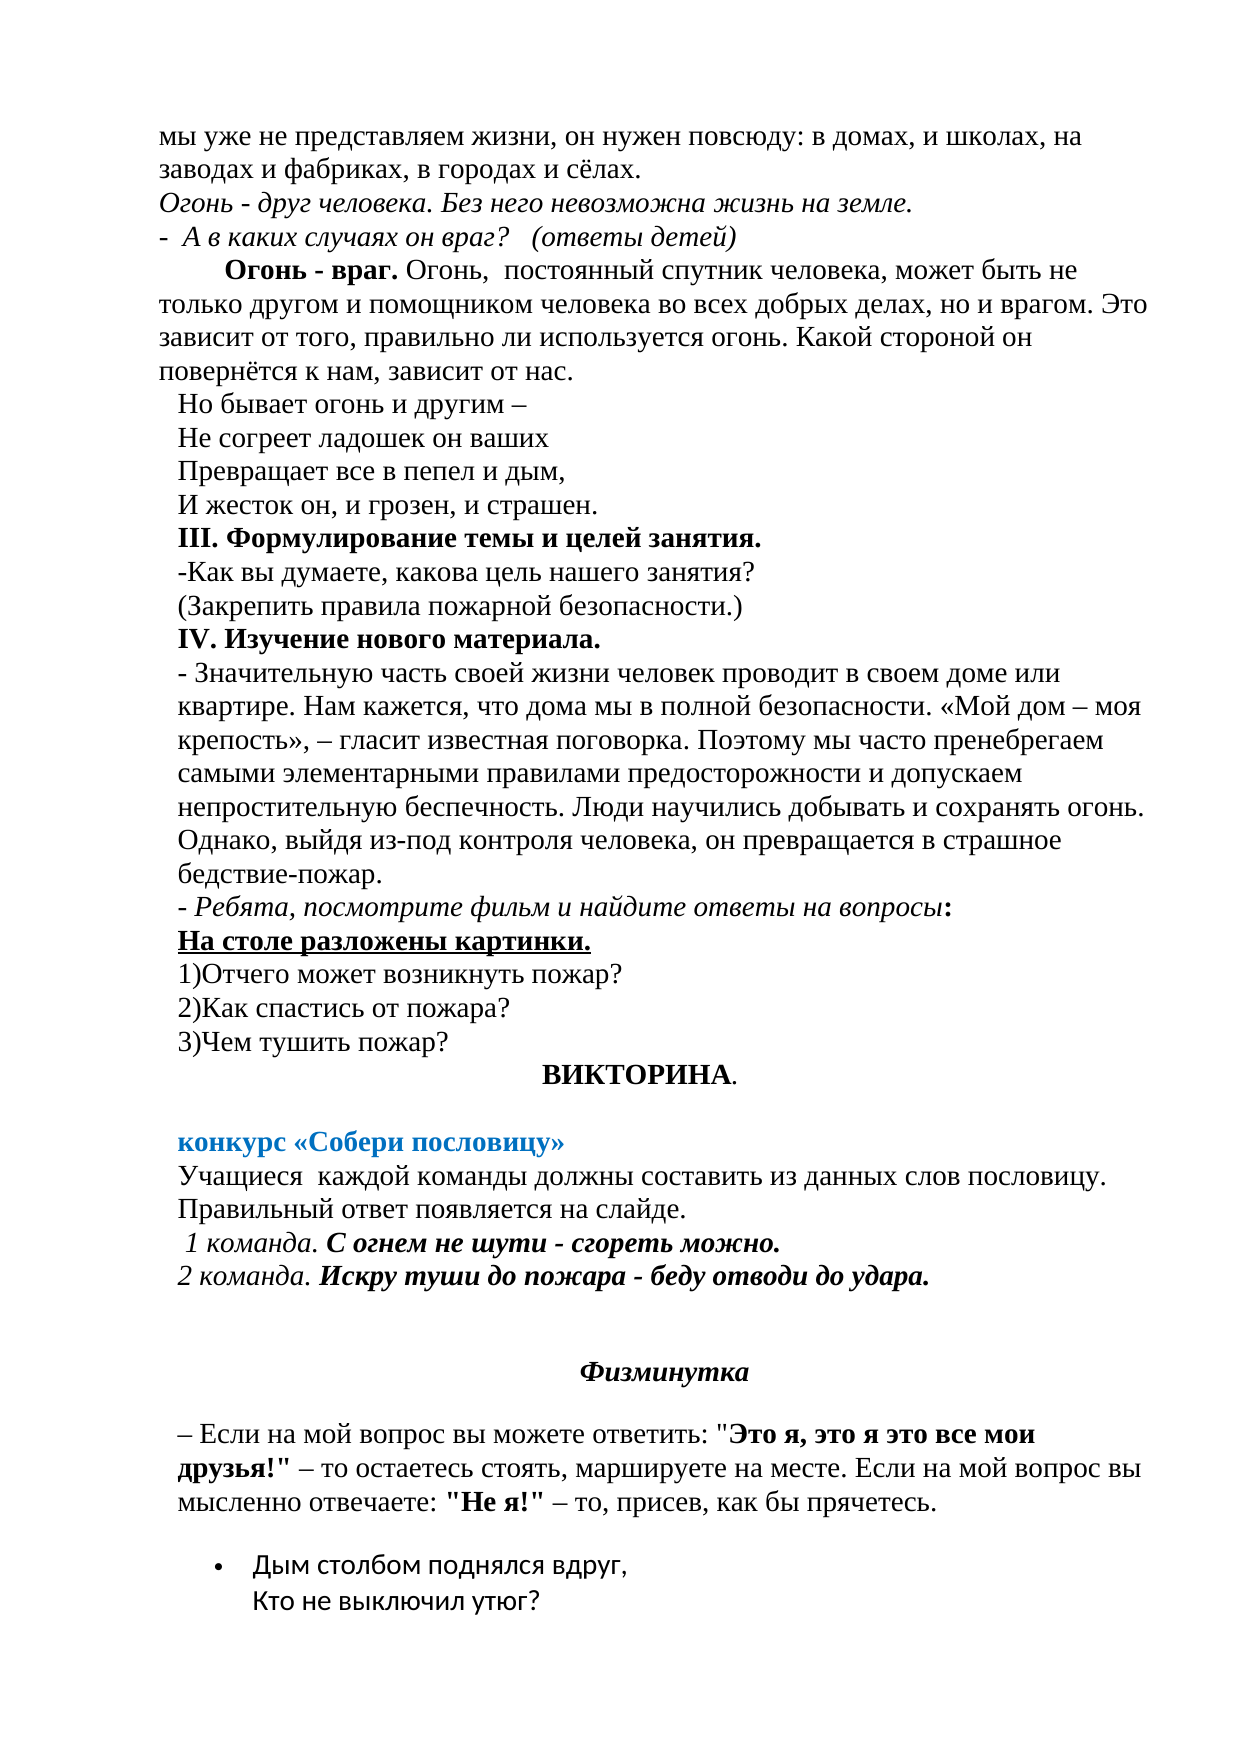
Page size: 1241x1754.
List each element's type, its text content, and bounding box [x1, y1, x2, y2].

text - Значительную часть своей жизни человек проводит в своем доме или квартире. Нам кажется, что дома мы в полной безопасности. «Мой дом – моя крепость», – гласит известная поговорка. Поэтому мы часто пренебрегаем самыми элементарными правилами предосторожности и допускаем непростительную беспечность. Люди научились добывать и сохранять огонь. Однако, выйдя из-под контроля человека, он превращается в страшное бедствие-пожар. [177, 655, 1152, 889]
text ВИКТОРИНА. [177, 1057, 1152, 1091]
text конкурс «Собери пословицу» [177, 1124, 1152, 1158]
text Огонь - враг. Огонь, постоянный спутник человека, может быть не только другом и помощником человека во всех добрых делах, но и врагом. Это зависит от того, правильно ли используется огонь. Какой стороной он повернётся к нам, зависит от нас. [158, 252, 1152, 386]
text 1)Отчего может возникнуть пожар? [177, 957, 1152, 990]
text Учащиеся каждой команды должны составить из данных слов пословицу. Правильный ответ появляется на слайде. [177, 1158, 1152, 1225]
text IV. Изучение нового материала. [177, 621, 1152, 655]
text 2 команда. Искру туши до пожара - беду отводи до удара. [177, 1258, 1152, 1292]
text 1 команда. С огнем не шути - сгореть можно. [177, 1225, 1152, 1258]
text Физминутка [177, 1354, 1152, 1388]
list Дым столбом поднялся вдруг, Кто не выключил утюг? [215, 1546, 1152, 1617]
text (Закрепить правила пожарной безопасности.) [177, 588, 1152, 621]
text - А в каких случаях он враг? (ответы детей) [158, 219, 1152, 252]
text Огонь - друг человека. Без него невозможна жизнь на земле. [158, 185, 1152, 219]
text На столе разложены картинки. [177, 923, 1152, 957]
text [158, 118, 1152, 185]
text 3)Чем тушить пожар? [177, 1024, 1152, 1057]
text Но бывает огонь и другим – Не согреет ладошек он ваших Превращает все в пепел и дым, И жесток он, и грозен, и страшен. [177, 386, 1152, 521]
text – Если на мой вопрос вы можете ответить: "Это я, это я это все мои друзья!" – то остаетесь стоять, маршируете на месте. Если на мой вопрос вы мысленно отвечаете: "Не я!" – то, присев, как бы прячетесь. [177, 1417, 1152, 1517]
text -Как вы думаете, какова цель нашего занятия? [177, 554, 1152, 588]
text 2)Как спастись от пожара? [177, 990, 1152, 1024]
text III. Формулирование темы и целей занятия. [177, 521, 1152, 554]
text - Ребята, посмотрите фильм и найдите ответы на вопросы: [177, 889, 1152, 923]
